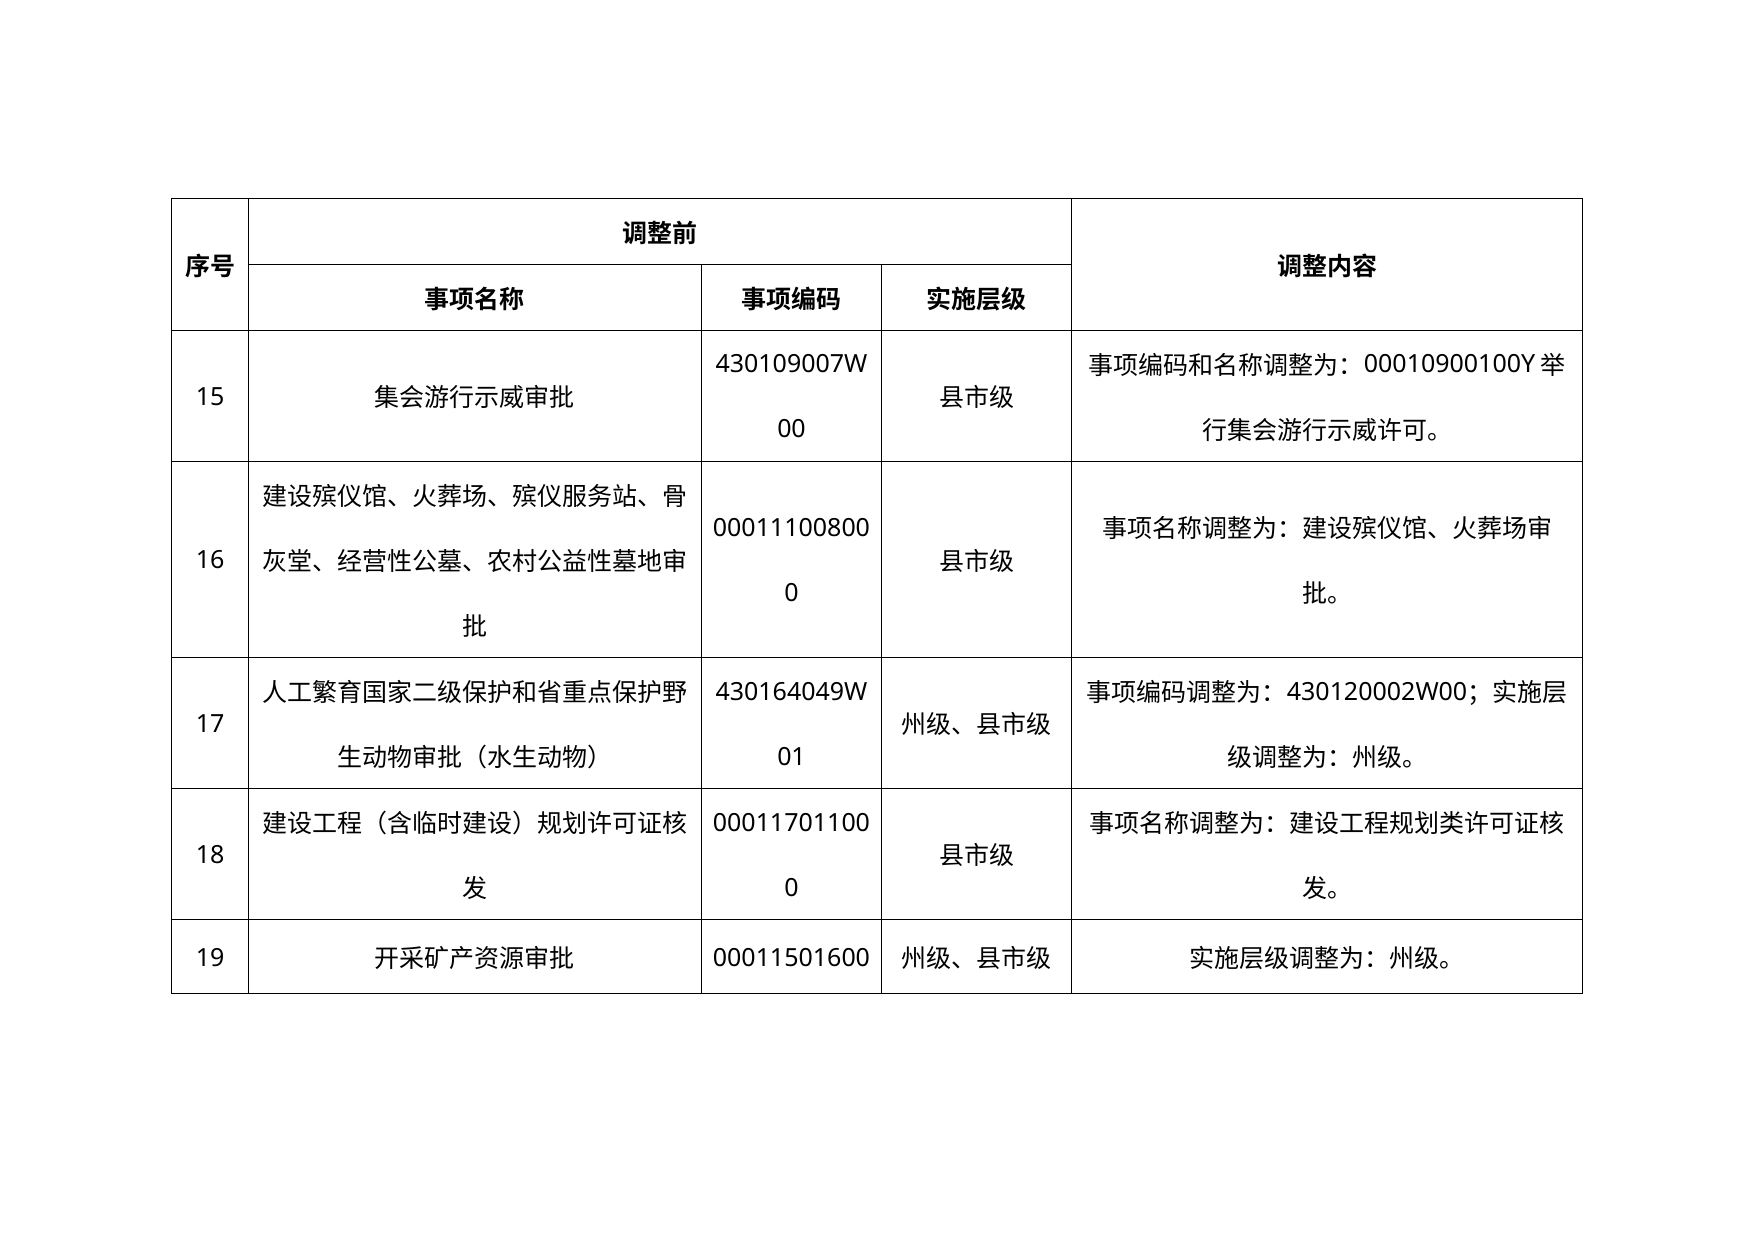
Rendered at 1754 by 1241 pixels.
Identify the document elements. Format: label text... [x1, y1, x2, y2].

table_cell 实施层级调整为：州级。 [1072, 920, 1582, 993]
table_cell 15 [172, 331, 248, 461]
table_cell 县市级 [882, 789, 1071, 919]
table_cell 16 [172, 462, 248, 657]
table_cell 000117011000 [702, 789, 881, 919]
table_cell 州级、县市级 [882, 658, 1071, 788]
table_cell 事项编码调整为：430120002W00；实施层级调整为：州级。 [1072, 658, 1582, 788]
table_cell 实施层级 [882, 265, 1071, 330]
table_cell 州级、县市级 [882, 920, 1071, 993]
table_cell 县市级 [882, 331, 1071, 461]
table_cell 建设殡仪馆、火葬场、殡仪服务站、骨灰堂、经营性公墓、农村公益性墓地审批 [249, 462, 701, 657]
table_header 调整内容 [1072, 199, 1582, 330]
table_cell 建设工程（含临时建设）规划许可证核发 [249, 789, 701, 919]
table_cell 人工繁育国家二级保护和省重点保护野生动物审批（水生动物） [249, 658, 701, 788]
table_cell 事项名称调整为：建设殡仪馆、火葬场审批。 [1072, 462, 1582, 657]
table_cell 430109007W00 [702, 331, 881, 461]
table_cell 事项名称 [249, 265, 701, 330]
table_cell 430164049W01 [702, 658, 881, 788]
table_cell 事项名称调整为：建设工程规划类许可证核发。 [1072, 789, 1582, 919]
table_cell 000111008000 [702, 462, 881, 657]
table_cell 17 [172, 658, 248, 788]
table_header 序号 [172, 199, 248, 330]
table_header 调整前 [249, 199, 1071, 264]
table_cell 事项编码和名称调整为：00010900100Y举行集会游行示威许可。 [1072, 331, 1582, 461]
table_cell 集会游行示威审批 [249, 331, 701, 461]
table_cell 事项编码 [702, 265, 881, 330]
table_cell 县市级 [882, 462, 1071, 657]
table_cell 19 [172, 920, 248, 993]
table_cell 开采矿产资源审批 [249, 920, 701, 993]
table_cell 18 [172, 789, 248, 919]
table_cell 00011501600Y [702, 920, 881, 993]
